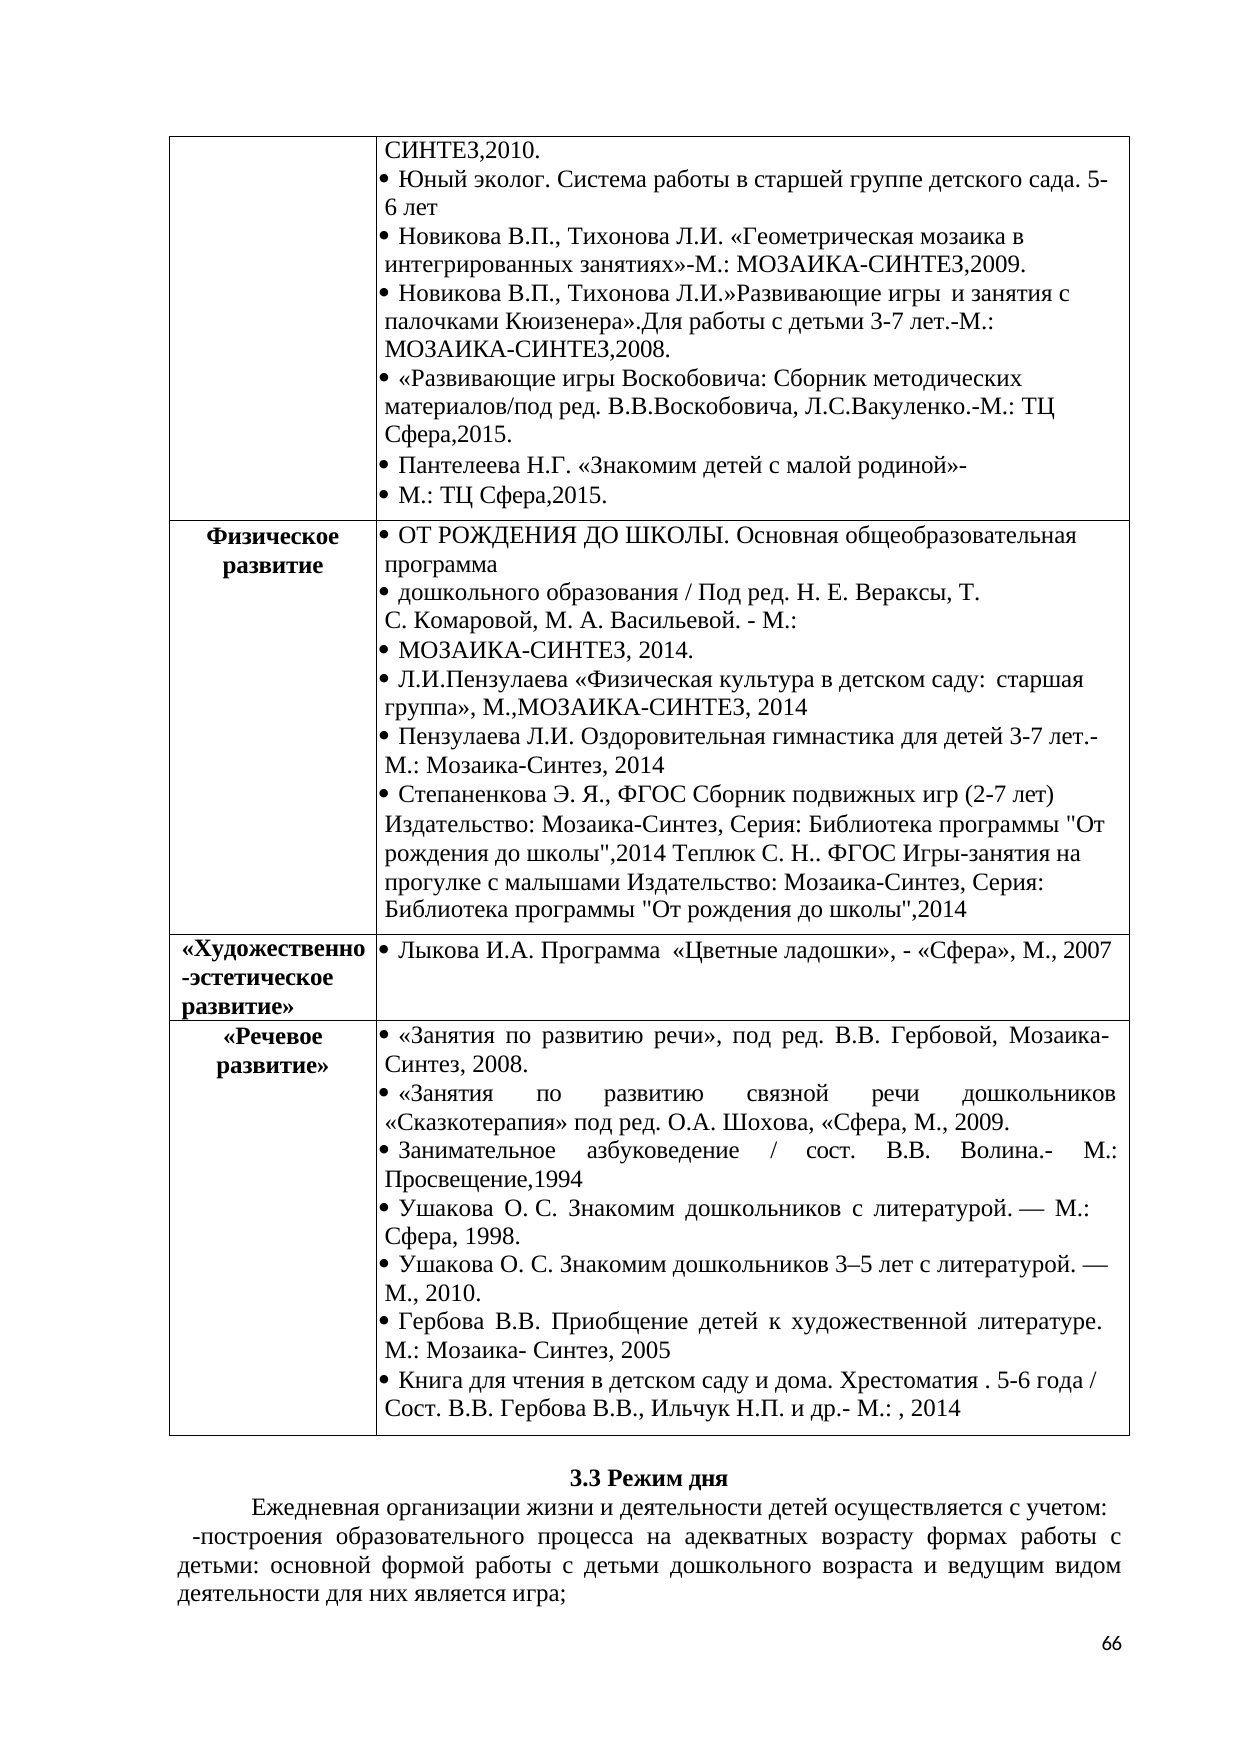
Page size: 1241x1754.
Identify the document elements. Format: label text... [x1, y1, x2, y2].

table_header [170, 137, 376, 520]
text Ежедневная организации жизни и деятельности детей осуществляется с учетом: [251, 1492, 1163, 1521]
text -построения образовательного процесса на адекватных возрасту формах работы с детьми: основной формой работы с детьми дошкольного возраста и ведущим видом деятельности для них является игра; [177, 1521, 1122, 1607]
table_cell «Художественно -эстетическое развитие» [170, 935, 376, 1020]
list Режим дня [569, 1464, 1163, 1492]
table_cell Лыкова И.А. Программа «Цветные ладошки», - «Сфера», М., 2007 [377, 935, 1129, 1020]
table_header СИНТЕЗ,2010. Юный эколог. Система работы в старшей группе детского сада. 5- 6 лет Новикова В.П., Тихонова Л.И. «Геометрическая мозаика в интегрированных занятиях»-М.: МОЗАИКА-СИНТЕЗ,2009. Новикова В.П., Тихонова Л.И.»Развивающие игры и занятия с палочками Кюизенера».Для работы с детьми 3-7 лет.-М.: МОЗАИКА-СИНТЕЗ,2008. «Развивающие игры Воскобовича: Сборник методических материалов/под ред. В.В.Воскобовича, Л.С.Вакуленко.-М.: ТЦ Сфера,2015. Пантелеева Н.Г. «Знакомим детей с малой родиной»- М.: ТЦ Сфера,2015. [377, 137, 1129, 520]
table_cell «Занятия по развитию речи», под ред. В.В. Гербовой, Мозаика- Синтез, 2008. «Занятия по развитию связной речи дошкольников «Сказкотерапия» под ред. О.А. Шохова, «Сфера, М., 2009. Занимательное азбуковедение / сост. В.В. Волина.- М.: Просвещение,1994 Ушакова О. С. Знакомим дошкольников с литературой. — М.: Сфера, 1998. Ушакова О. С. Знакомим дошкольников 3–5 лет с литературой. — М., 2010. Гербова В.В. Приобщение детей к художественной литературе. М.: Мозаика- Синтез, 2005 Книга для чтения в детском саду и дома. Хрестоматия . 5-6 года / Сост. В.В. Гербова В.В., Ильчук Н.П. и др.- М.: , 2014 [377, 1021, 1129, 1435]
table_cell Физическое развитие [170, 521, 376, 933]
table_cell «Речевое развитие» [170, 1021, 376, 1435]
table_cell ОТ РОЖДЕНИЯ ДО ШКОЛЫ. Основная общеобразовательная программа дошкольного образования / Под ред. Н. Е. Вераксы, Т. С. Комаровой, М. А. Васильевой. - М.: МОЗАИКА-СИНТЕЗ, 2014. Л.И.Пензулаева «Физическая культура в детском саду: старшая группа», М.,МОЗАИКА-СИНТЕЗ, 2014 Пензулаева Л.И. Оздоровительная гимнастика для детей 3-7 лет.- М.: Мозаика-Синтез, 2014 Степаненкова Э. Я., ФГОС Сборник подвижных игр (2-7 лет) Издательство: Мозаика-Синтез, Серия: Библиотека программы "От рождения до школы",2014 Теплюк С. Н.. ФГОС Игры-занятия на прогулке с малышами Издательство: Мозаика-Синтез, Серия: Библиотека программы "От рождения до школы",2014 [377, 521, 1129, 933]
